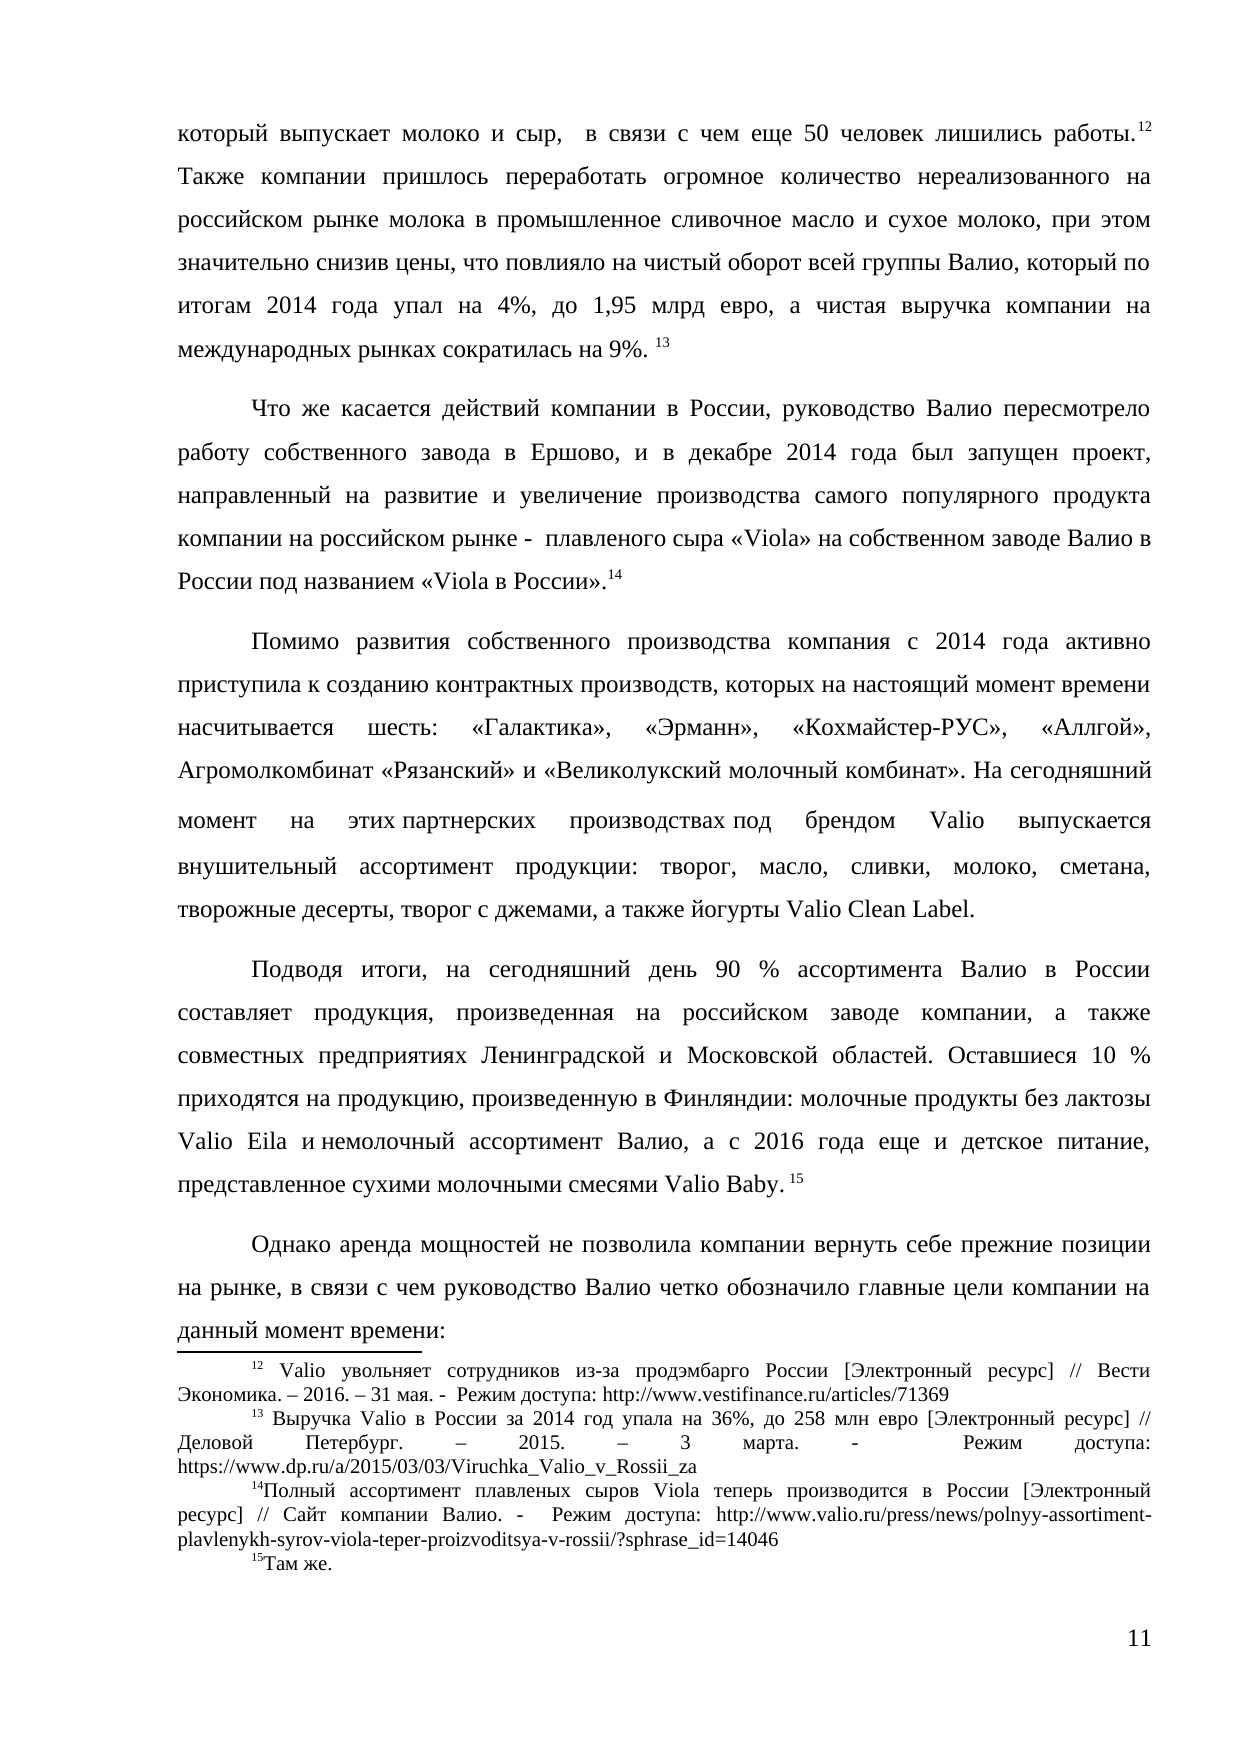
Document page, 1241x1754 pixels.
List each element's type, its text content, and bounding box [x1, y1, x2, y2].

text Что же касается действий компании в России, руководство Валио пересмотрело работу собственного завода в Ершово, и в декабре 2014 года был запущен проект, направленный на развитие и увеличение производства самого популярного продукта компании на российском рынке - плавленого сыра «Viola» на собственном заводе Валио в России под названием «Viola в России». [177, 393, 1152, 595]
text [177, 118, 1152, 362]
text Помимо развития собственного производства компания с 2014 года активно приступила к созданию контрактных производств, которых на настоящий момент времени насчитывается шесть: «Галактика», «Эрманн», «Кохмайстер-РУС», «Аллгой», Агромолкомбинат «Рязанский» и «Великолукский молочный комбинат». На сегодняшний момент на этих партнерских производствах под брендом Valio выпускается внушительный ассортимент продукции: творог, масло, сливки, молоко, сметана, творожные десерты, творог с джемами, а также йогурты Valio Clean Label. [177, 626, 1152, 923]
text Однако аренда мощностей не позволила компании вернуть себе прежние позиции на рынке, в связи с чем руководство Валио четко обозначило главные цели компании на данный момент времени: [177, 1229, 1152, 1344]
text Подводя итоги, на сегодняшний день 90 % ассортимента Валио в России составляет продукция, произведенная на российском заводе компании, а также совместных предприятиях Ленинградской и Московской областей. Оставшиеся 10 % приходятся на продукцию, произведенную в Финляндии: молочные продукты без лактозы Valio Eila и немолочный ассортимент Валио, а с 2016 года еще и детское питание, представленное сухими молочными смесями Valio Baby. [177, 954, 1152, 1198]
